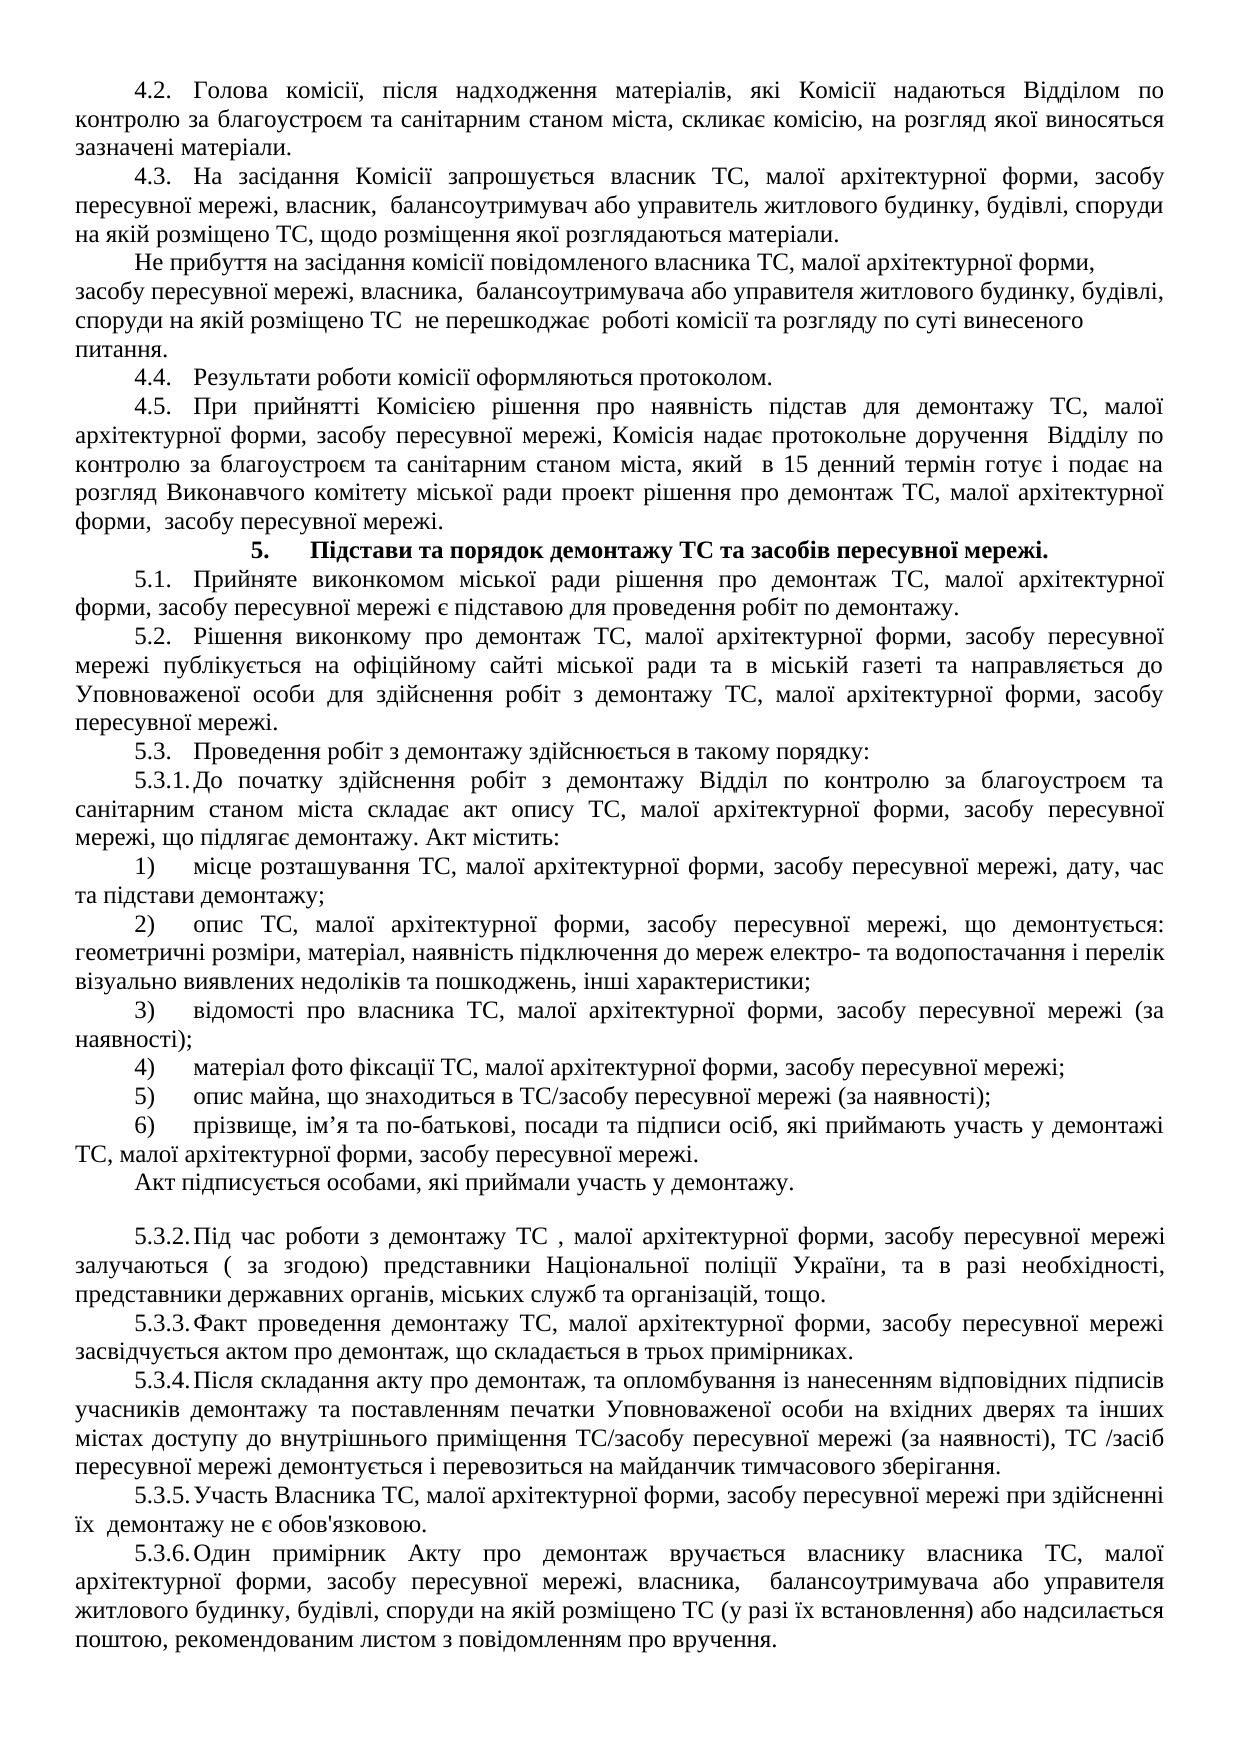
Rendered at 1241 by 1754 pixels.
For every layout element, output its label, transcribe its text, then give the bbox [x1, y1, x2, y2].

list Проведення робіт з демонтажу здійснюється в такому порядку: [75, 736, 1165, 765]
list Голова комісії, після надходження матеріалів, які Комісії надаються Відділом по контролю за благоустроєм та санітарним станом міста, скликає комісію, на розгляд якої виносяться зазначені матеріали. [75, 75, 1165, 161]
text Не прибуття на засідання комісії повідомленого власника ТС, малої архітектурної форми, засобу пересувної мережі, власника, балансоутримувача або управителя житлового будинку, будівлі, споруди на якій розміщено ТС не перешкоджає роботі комісії та розгляду по суті винесеного питання. [75, 247, 1165, 362]
list Один примірник Акту про демонтаж вручається власнику власника ТС, малої архітектурної форми, засобу пересувної мережі, власника, балансоутримувача або управителя житлового будинку, будівлі, споруди на якій розміщено ТС (у разі їх встановлення) або надсилається поштою, рекомендованим листом з повідомленням про вручення. [75, 1538, 1165, 1653]
list До початку здійснення робіт з демонтажу Відділ по контролю за благоустроєм та санітарним станом міста складає акт опису ТС, малої архітектурної форми, засобу пересувної мережі, що підлягає демонтажу. Акт містить: [75, 765, 1165, 851]
list прізвище, ім’я та по-батькові, посади та підписи осіб, які приймають участь у демонтажі ТС, малої архітектурної форми, засобу пересувної мережі. [75, 1110, 1165, 1167]
list опис майна, що знаходиться в ТС/засобу пересувної мережі (за наявності); [75, 1081, 1165, 1110]
list Участь Власника ТС, малої архітектурної форми, засобу пересувної мережі при здійсненні їх демонтажу не є обов'язковою. [75, 1480, 1165, 1538]
list На засідання Комісії запрошується власник ТС, малої архітектурної форми, засобу пересувної мережі, власник, балансоутримувач або управитель житлового будинку, будівлі, споруди на якій розміщено ТС, щодо розміщення якої розглядаються матеріали. [75, 161, 1165, 247]
list відомості про власника ТС, малої архітектурної форми, засобу пересувної мережі (за наявності); [75, 995, 1165, 1052]
text Акт підписується особами, які приймали участь у демонтажу. [75, 1167, 1165, 1196]
list місце розташування ТС, малої архітектурної форми, засобу пересувної мережі, дату, час та підстави демонтажу; [75, 851, 1165, 909]
list Факт проведення демонтажу ТС, малої архітектурної форми, засобу пересувної мережі засвідчується актом про демонтаж, що складається в трьох примірниках. [75, 1308, 1165, 1365]
list Прийняте виконкомом міської ради рішення про демонтаж ТС, малої архітектурної форми, засобу пересувної мережі є підставою для проведення робіт по демонтажу. [75, 564, 1165, 621]
list Підстави та порядок демонтажу ТС та засобів пересувної мережі. [75, 535, 1165, 564]
list Результати роботи комісії оформляються протоколом. [75, 362, 1165, 391]
list При прийнятті Комісією рішення про наявність підстав для демонтажу ТС, малої архітектурної форми, засобу пересувної мережі, Комісія надає протокольне доручення Відділу по контролю за благоустроєм та санітарним станом міста, який в 15 денний термін готує і подає на розгляд Виконавчого комітету міської ради проект рішення про демонтаж ТС, малої архітектурної форми, засобу пересувної мережі. [75, 391, 1165, 535]
list матеріал фото фіксації ТС, малої архітектурної форми, засобу пересувної мережі; [75, 1052, 1165, 1081]
list Після складання акту про демонтаж, та опломбування із нанесенням відповідних підписів учасників демонтажу та поставленням печатки Уповноваженої особи на вхідних дверях та інших містах доступу до внутрішнього приміщення ТС/засобу пересувної мережі (за наявності), ТС /засіб пересувної мережі демонтується і перевозиться на майданчик тимчасового зберігання. [75, 1365, 1165, 1480]
list опис ТС, малої архітектурної форми, засобу пересувної мережі, що демонтується: геометричні розміри, матеріал, наявність підключення до мереж електро- та водопостачання і перелік візуально виявлених недоліків та пошкоджень, інші характеристики; [75, 909, 1165, 995]
list Під час роботи з демонтажу ТС , малої архітектурної форми, засобу пересувної мережі залучаються ( за згодою) представники Національної поліції України, та в разі необхідності, представники державних органів, міських служб та організацій, тощо. [75, 1221, 1165, 1308]
list Рішення виконкому про демонтаж ТС, малої архітектурної форми, засобу пересувної мережі публікується на офіційному сайті міської ради та в міській газеті та направляється до Уповноваженої особи для здійснення робіт з демонтажу ТС, малої архітектурної форми, засобу пересувної мережі. [75, 621, 1165, 736]
